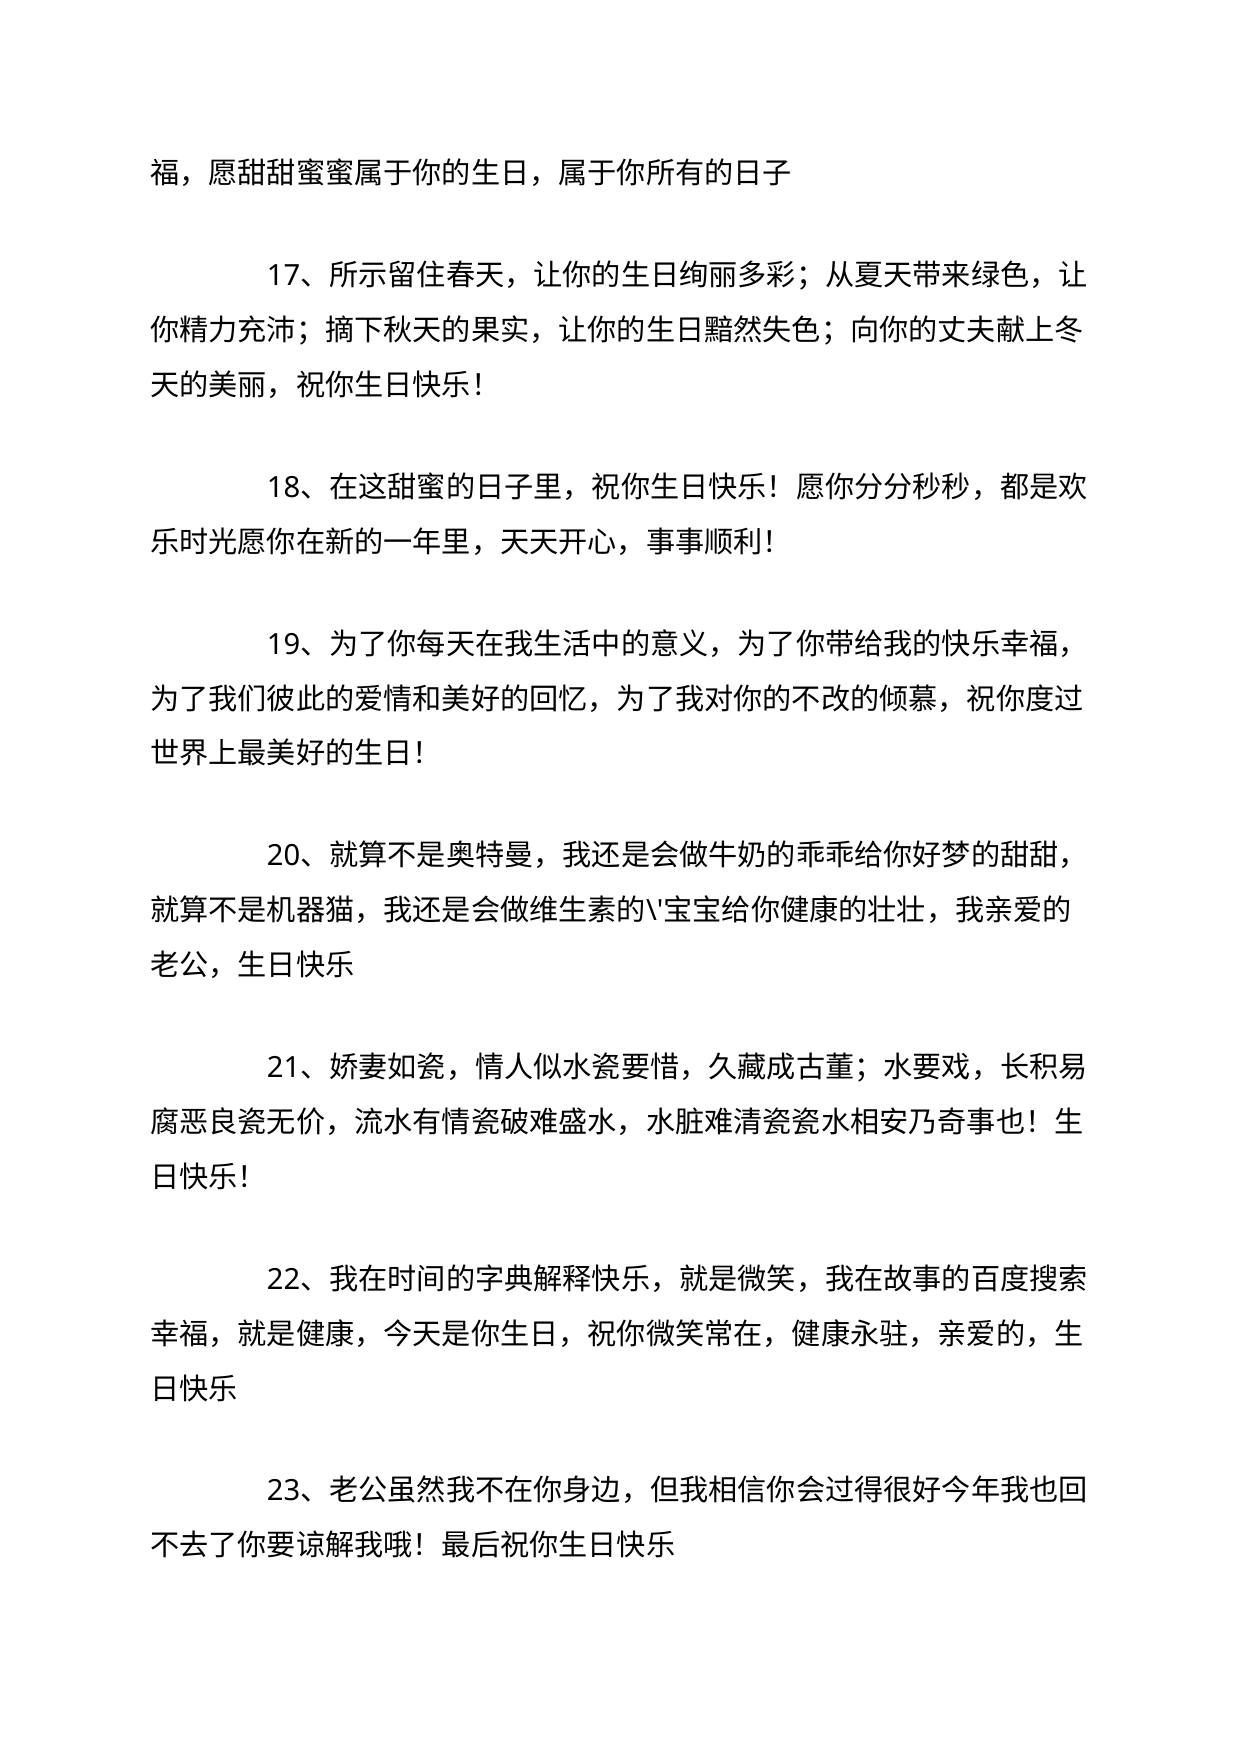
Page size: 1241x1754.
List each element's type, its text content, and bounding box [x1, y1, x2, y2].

text 18、在这甜蜜的日子里，祝你生日快乐！愿你分分秒秒，都是欢乐时光愿你在新的一年里，天天开心，事事顺利！ [150, 463, 1090, 561]
text 23、老公虽然我不在你身边，但我相信你会过得很好今年我也回不去了你要谅解我哦！最后祝你生日快乐 [150, 1467, 1090, 1564]
text 21、娇妻如瓷，情人似水瓷要惜，久藏成古董；水要戏，长积易腐恶良瓷无价，流水有情瓷破难盛水，水脏难清瓷瓷水相安乃奇事也！生日快乐！ [150, 1044, 1090, 1196]
text 19、为了你每天在我生活中的意义，为了你带给我的快乐幸福，为了我们彼此的爱情和美好的回忆，为了我对你的不改的倾慕，祝你度过世界上最美好的生日！ [150, 620, 1090, 772]
text 20、就算不是奥特曼，我还是会做牛奶的乖乖给你好梦的甜甜，就算不是机器猫，我还是会做维生素的\'宝宝给你健康的壮壮，我亲爱的老公，生日快乐 [150, 832, 1090, 984]
text 22、我在时间的字典解释快乐，就是微笑，我在故事的百度搜索幸福，就是健康，今天是你生日，祝你微笑常在，健康永驻，亲爱的，生日快乐 [150, 1255, 1090, 1407]
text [150, 150, 1090, 192]
text 17、所示留住春天，让你的生日绚丽多彩；从夏天带来绿色，让你精力充沛；摘下秋天的果实，让你的生日黯然失色；向你的丈夫献上冬天的美丽，祝你生日快乐！ [150, 252, 1090, 404]
